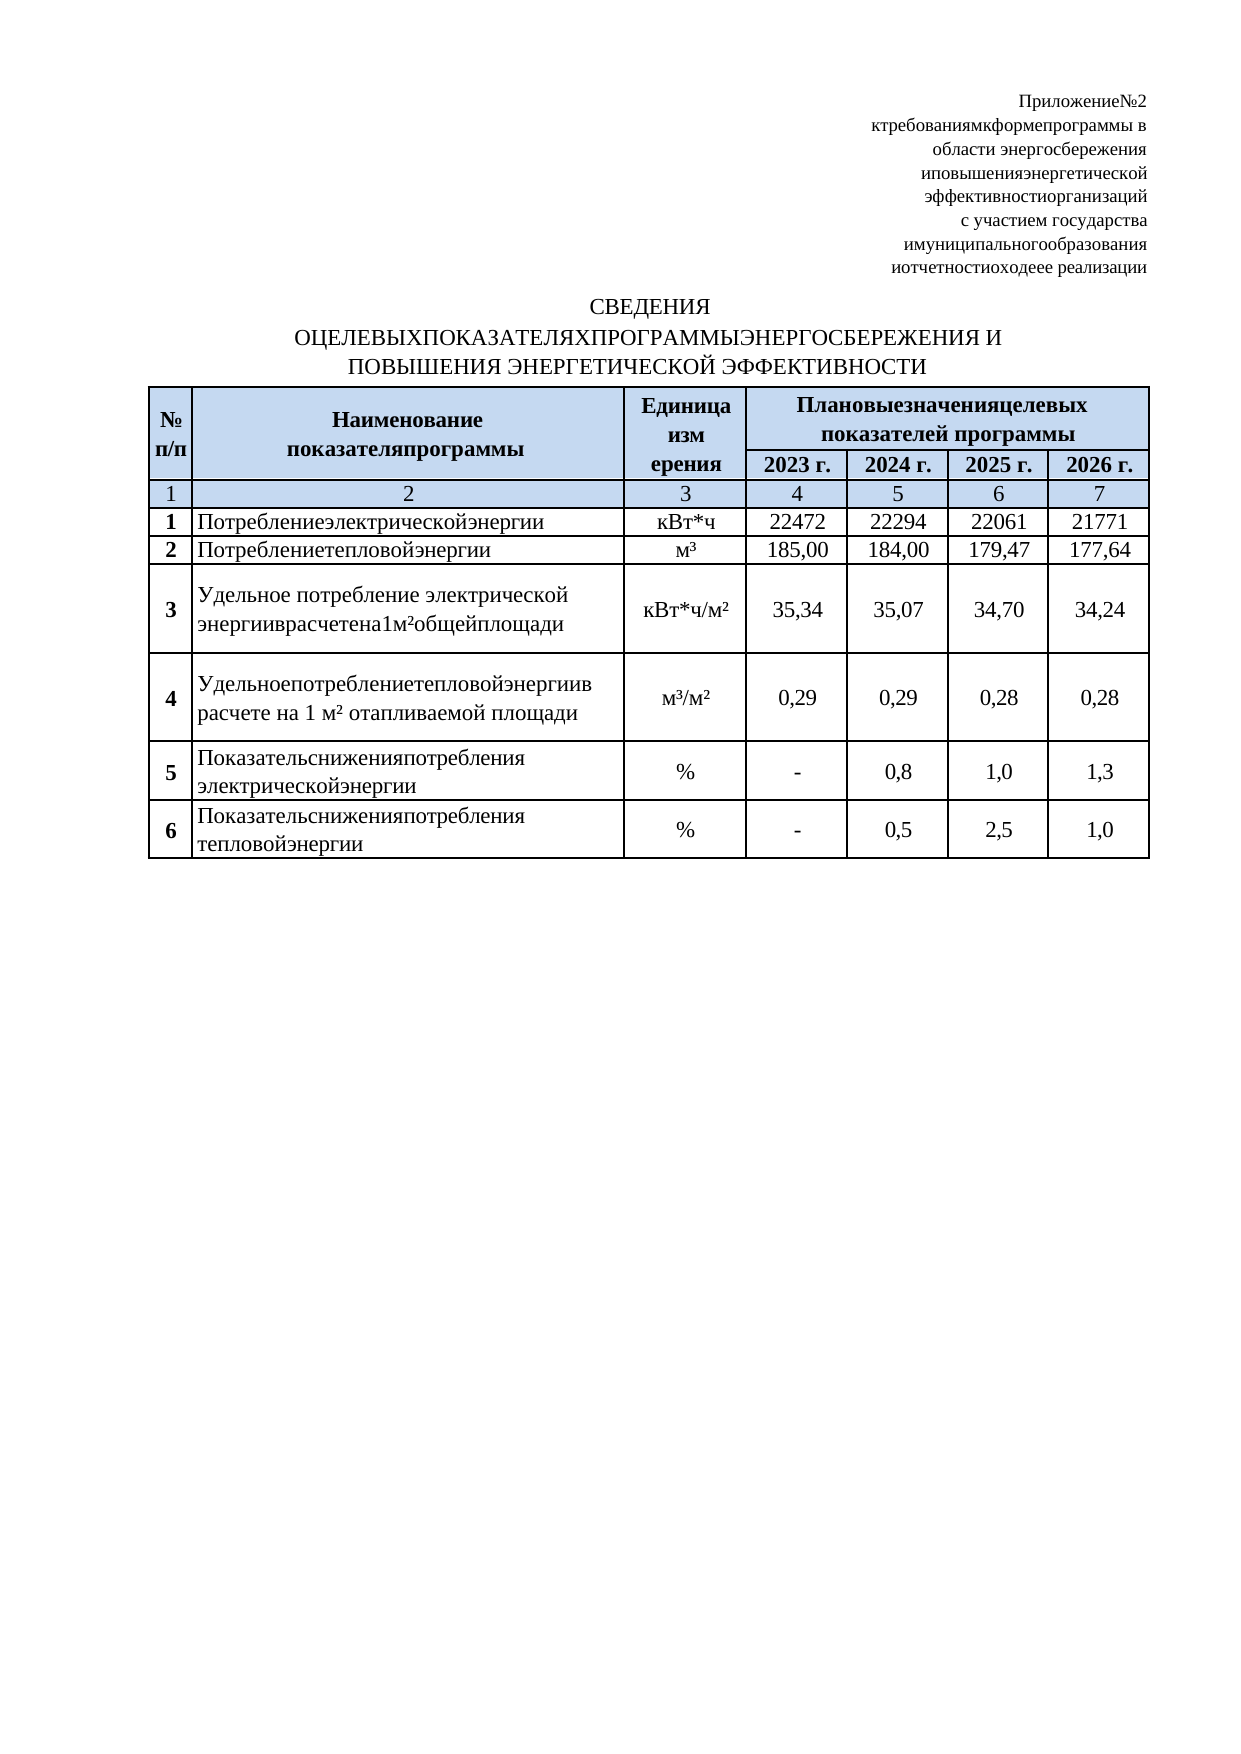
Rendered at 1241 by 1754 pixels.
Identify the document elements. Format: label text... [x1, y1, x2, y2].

text ОЦЕЛЕВЫХПОКАЗАТЕЛЯХПРОГРАММЫЭНЕРГОСБЕРЕЖЕНИЯ И ПОВЫШЕНИЯ ЭНЕРГЕТИЧЕСКОЙ ЭФФЕКТИВНОСТИ [294, 324, 1016, 379]
text СВЕДЕНИЯ [0, 293, 711, 319]
table_cell 34,24 [1049, 565, 1148, 652]
table_cell 21771 [1049, 509, 1148, 535]
table_cell Показательсниженияпотребления электрическойэнергии [193, 742, 623, 799]
table_cell 1,0 [949, 742, 1047, 799]
table_cell Потреблениетепловойэнергии [193, 537, 623, 563]
table_cell 5 [150, 742, 191, 799]
table_cell - [747, 742, 846, 799]
table_cell м³ [625, 537, 745, 563]
table_header Плановыезначенияцелевых показателей программы [747, 388, 1148, 449]
table_cell 22472 [747, 509, 846, 535]
table_cell 1,0 [1049, 801, 1148, 857]
table_cell 2026 г. [1049, 451, 1148, 478]
table_cell 4 [150, 654, 191, 740]
table_cell - [747, 801, 846, 857]
table_cell кВт*ч [625, 509, 745, 535]
table_cell 179,47 [949, 537, 1047, 563]
table_cell 4 [747, 481, 846, 507]
table_cell % [625, 742, 745, 799]
table_cell 3 [150, 565, 191, 652]
table_cell 2 [193, 481, 623, 507]
table_header Наименование показателяпрограммы [193, 388, 623, 478]
table_cell 2025 г. [949, 451, 1047, 478]
table_cell 184,00 [848, 537, 947, 563]
table_cell 34,70 [949, 565, 1047, 652]
table_cell 22294 [848, 509, 947, 535]
table_cell 1,3 [1049, 742, 1148, 799]
table_cell 0,8 [848, 742, 947, 799]
table_cell Потреблениеэлектрическойэнергии [193, 509, 623, 535]
text имуниципальногообразования иотчетностиоходеее реализации [869, 233, 1147, 278]
table_cell 1 [150, 509, 191, 535]
table_cell Удельноепотреблениетепловойэнергиив расчете на 1 м² отапливаемой площади [193, 654, 623, 740]
text иповышенияэнергетической эффективностиорганизаций с участием государства [910, 162, 1148, 230]
table_header № п/п [150, 388, 191, 478]
table_cell 22061 [949, 509, 1047, 535]
table_cell 35,34 [747, 565, 846, 652]
table_cell 35,07 [848, 565, 947, 652]
table_cell м³/м² [625, 654, 745, 740]
table_cell 5 [848, 481, 947, 507]
table_header Единица измерения [625, 388, 745, 478]
table_cell 0,29 [848, 654, 947, 740]
table_cell 6 [150, 801, 191, 857]
table_cell % [625, 801, 745, 857]
table_cell 6 [949, 481, 1047, 507]
table_cell 1 [150, 481, 191, 507]
table_cell кВт*ч/м² [625, 565, 745, 652]
table_cell 0,5 [848, 801, 947, 857]
table_cell 185,00 [747, 537, 846, 563]
text Приложение№2 ктребованиямкформепрограммы в области энергосбережения [865, 90, 1147, 159]
table_cell 2023 г. [747, 451, 846, 478]
table_cell 7 [1049, 481, 1148, 507]
table_cell 2024 г. [848, 451, 947, 478]
table_cell 0,29 [747, 654, 846, 740]
table_cell 0,28 [949, 654, 1047, 740]
table_cell 2,5 [949, 801, 1047, 857]
table_cell 2 [150, 537, 191, 563]
table_cell 177,64 [1049, 537, 1148, 563]
table_cell Удельное потребление электрической энергииврасчетена1м²общейплощади [193, 565, 623, 652]
table_cell 0,28 [1049, 654, 1148, 740]
table_cell 3 [625, 481, 745, 507]
table_cell Показательсниженияпотребления тепловойэнергии [193, 801, 623, 857]
